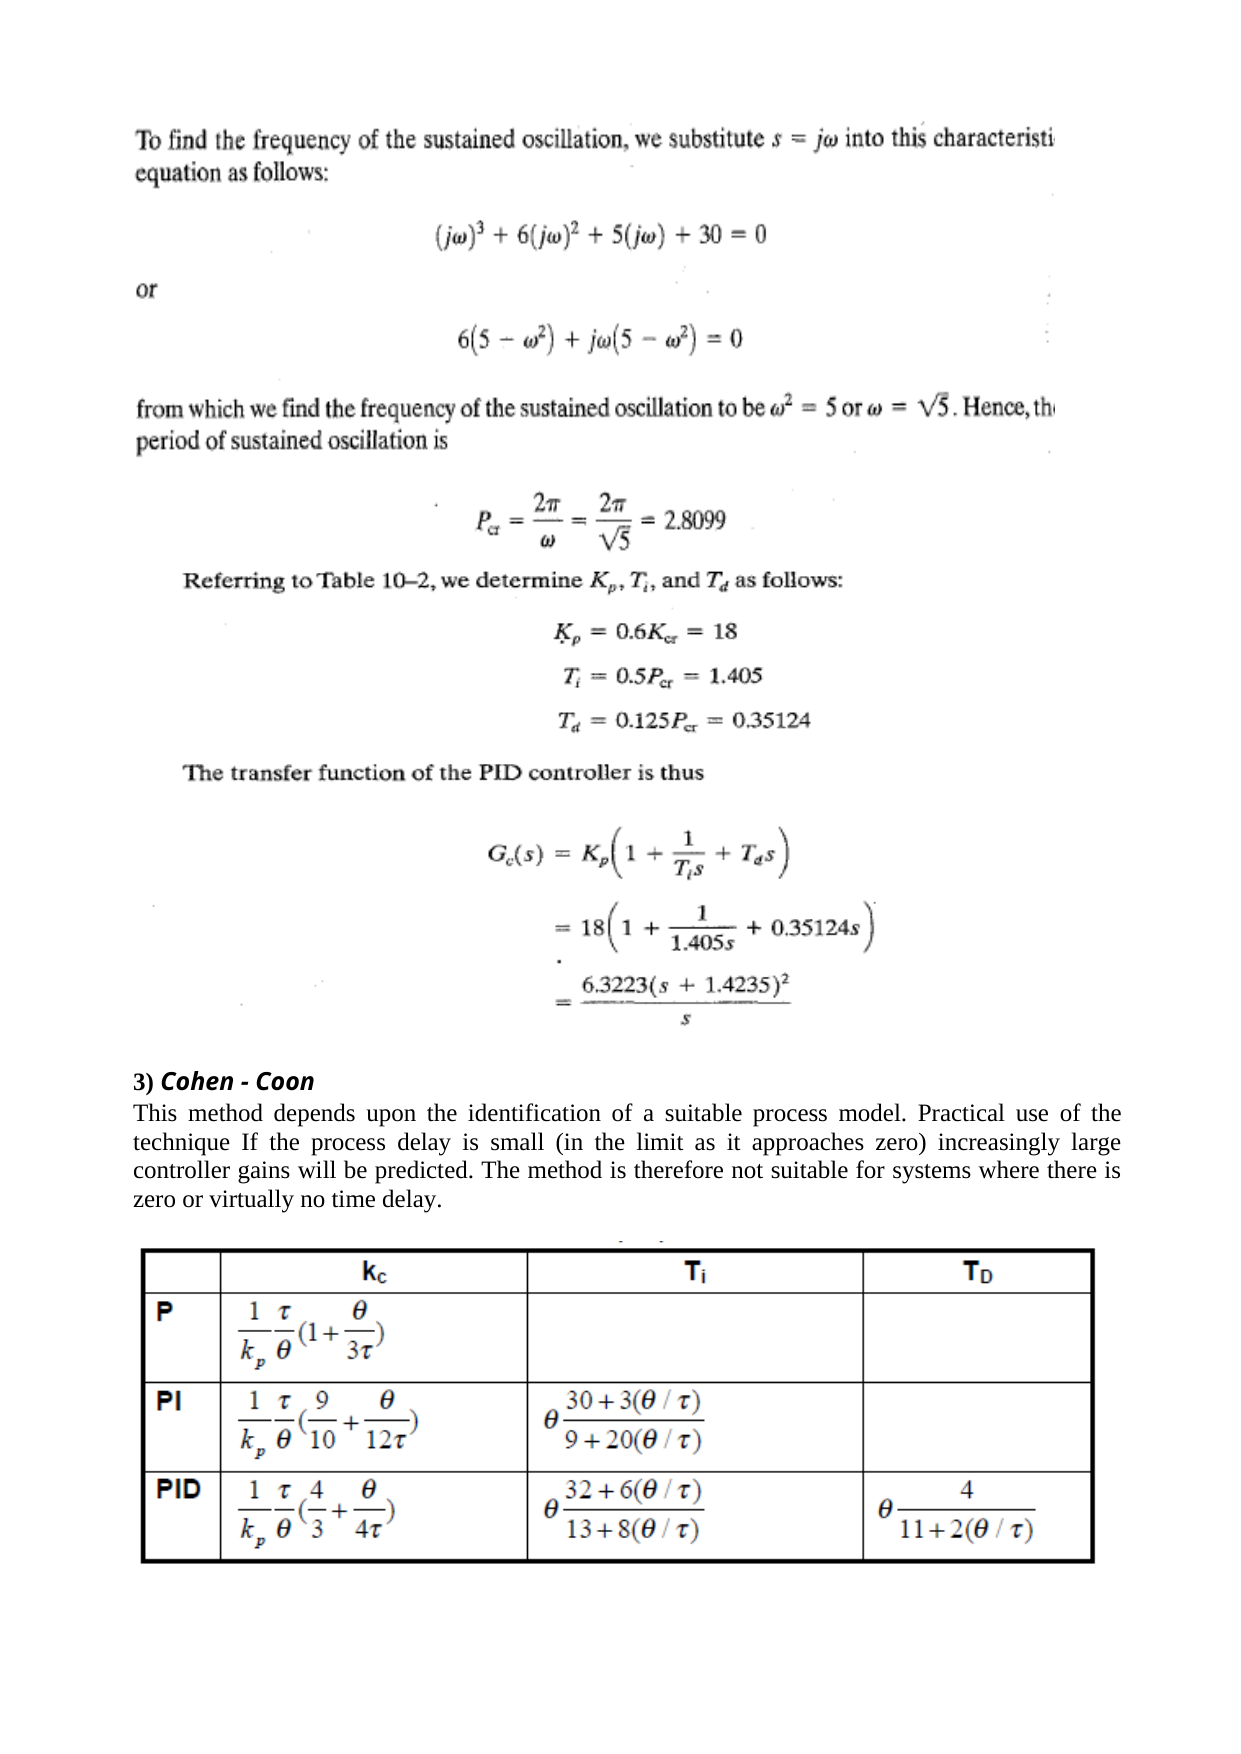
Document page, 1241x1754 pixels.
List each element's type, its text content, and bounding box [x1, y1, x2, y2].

text This method depends upon the identification of a suitable process model. Practical use of the technique If the process delay is small (in the limit as it approaches zero) increasingly large controller gains will be predicted. The method is therefore not suitable for systems where there is zero or virtually no time delay. [133, 1098, 1122, 1213]
text 3) Cohen - Coon [133, 1064, 1122, 1098]
